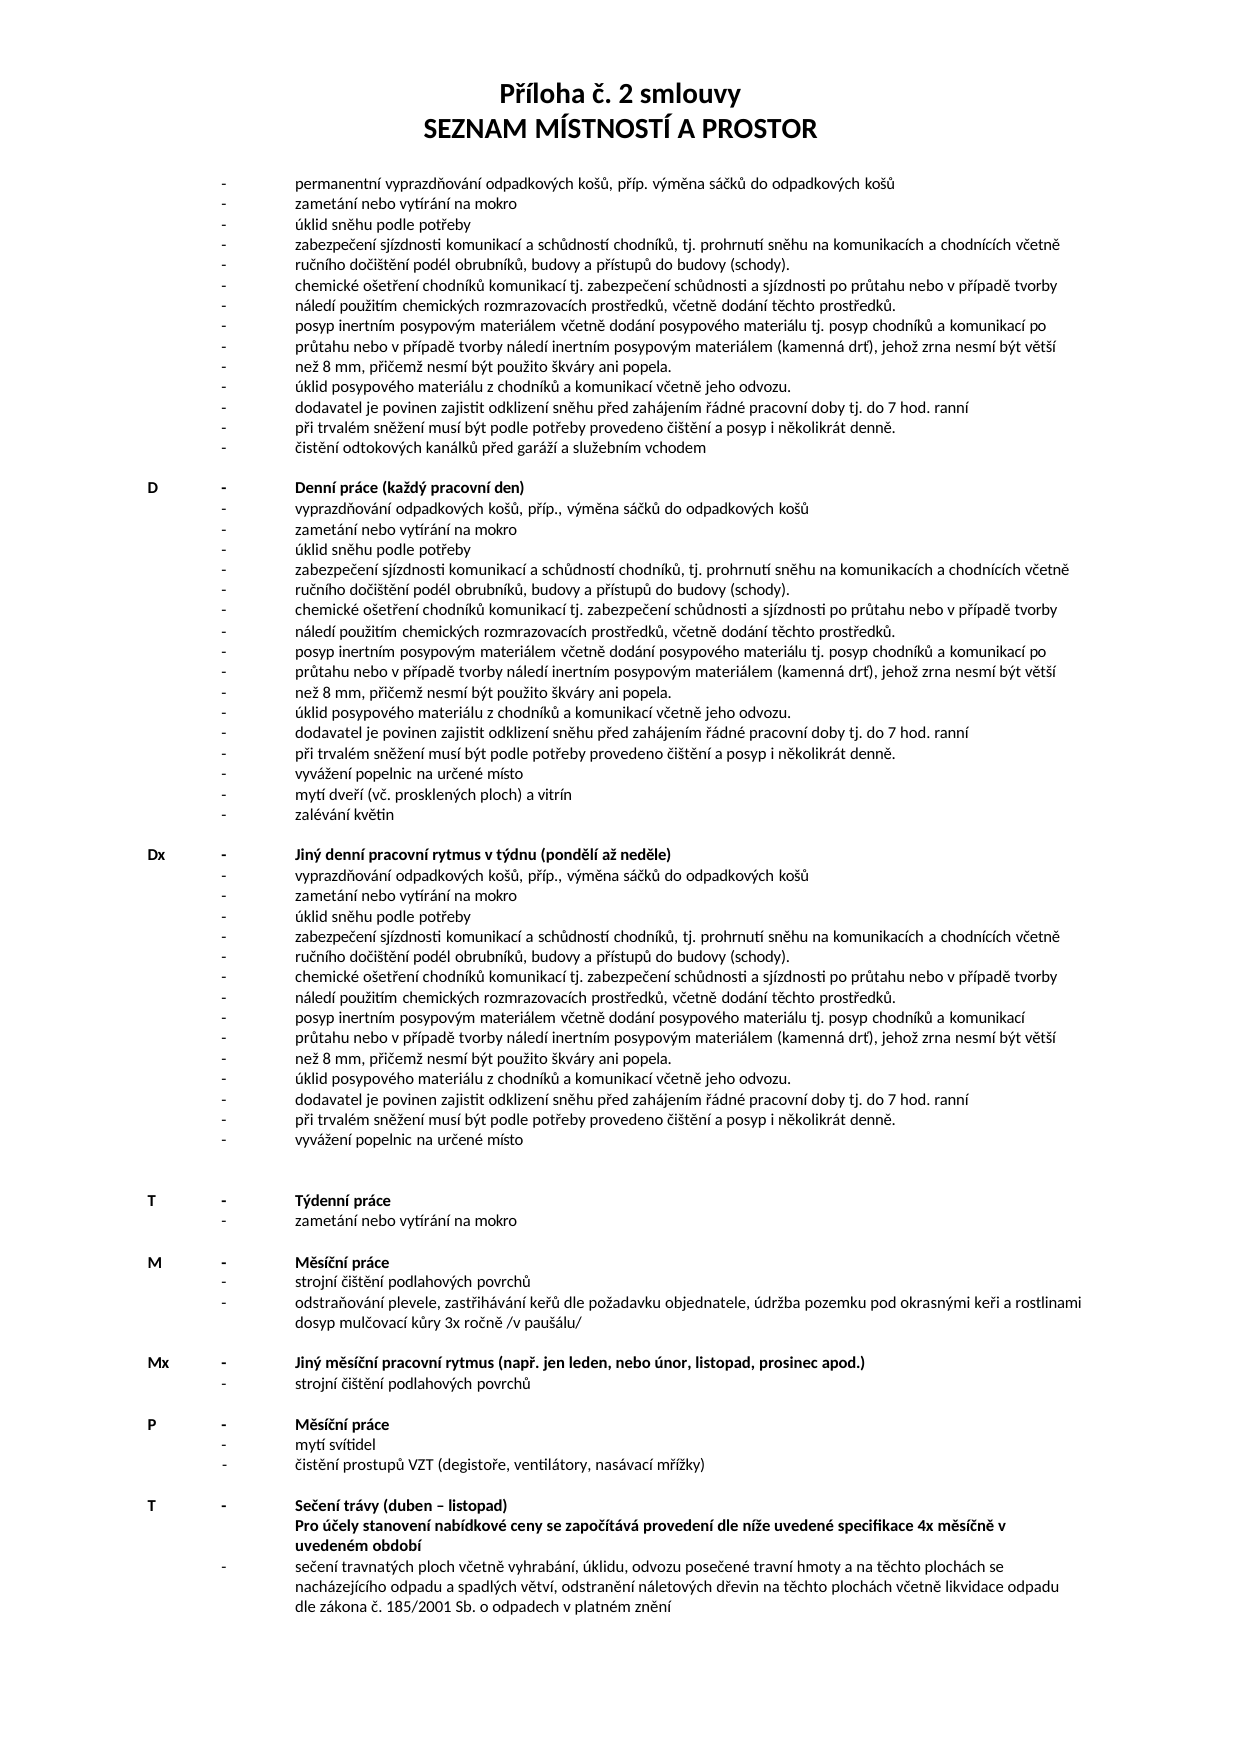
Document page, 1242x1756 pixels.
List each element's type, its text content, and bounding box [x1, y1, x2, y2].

list chemické ošetření chodníků komunikací tj. zabezpečení schůdnosti a sjízdnosti po průtahu nebo v případě tvorby [221, 275, 1096, 295]
list zametání nebo vytírání na mokro [221, 193, 1096, 214]
list při trvalém sněžení musí být podle potřeby provedeno čištění a posyp i několikrát denně. [221, 417, 1096, 437]
list náledí použitím chemických rozmrazovacích prostředků, včetně dodání těchto prostředků. [221, 621, 1096, 641]
list náledí použitím chemických rozmrazovacích prostředků, včetně dodání těchto prostředků. [221, 295, 1096, 315]
text Pro účely stanovení nabídkové ceny se započítává provedení dle níže uvedené specifikace 4x měsíčně v uvedeném období [295, 1516, 1061, 1556]
list dodavatel je povinen zajistit odklizení sněhu před zahájením řádné pracovní doby tj. do 7 hod. ranní [221, 397, 1096, 417]
list posyp inertním posypovým materiálem včetně dodání posypového materiálu tj. posyp chodníků a komunikací po [221, 641, 1096, 661]
subtitle P - Měsíční práce [147, 1414, 1096, 1435]
list odstraňování plevele, zastřihávání keřů dle požadavku objednatele, údržba pozemku pod okrasnými keři a rostlinami [221, 1292, 1096, 1312]
list než 8 mm, přičemž nesmí být použito škváry ani popela. [221, 356, 1096, 377]
list vyprazdňování odpadkových košů, příp., výměna sáčků do odpadkových košů [221, 498, 1096, 519]
text - zametání nebo vytírání na mokro [221, 1210, 1096, 1231]
list čistění prostupů VZT (degistoře, ventilátory, nasávací mřížky) [222, 1455, 1096, 1475]
list průtahu nebo v případě tvorby náledí inertním posypovým materiálem (kamenná drť), jehož zrna nesmí být větší [221, 662, 1096, 682]
list dodavatel je povinen zajistit odklizení sněhu před zahájením řádné pracovní doby tj. do 7 hod. ranní [221, 723, 1096, 743]
list průtahu nebo v případě tvorby náledí inertním posypovým materiálem (kamenná drť), jehož zrna nesmí být větší [221, 1028, 1096, 1048]
subtitle T - Sečení trávy (duben – listopad) [147, 1496, 1096, 1516]
list čistění odtokových kanálků před garáží a služebním vchodem [221, 437, 1096, 458]
list úklid posypového materiálu z chodníků a komunikací včetně jeho odvozu. [221, 1068, 1096, 1089]
text dosyp mulčovací kůry 3x ročně /v paušálu/ [295, 1312, 1096, 1333]
list strojní čištění podlahových povrchů [221, 1272, 1096, 1292]
list úklid sněhu podle potřeby [221, 539, 1096, 559]
list úklid sněhu podle potřeby [221, 214, 1096, 234]
list mytí dveří (vč. prosklených ploch) a vitrín [221, 784, 1096, 804]
list posyp inertním posypovým materiálem včetně dodání posypového materiálu tj. posyp chodníků a komunikací po [221, 315, 1096, 336]
list strojní čištění podlahových povrchů [221, 1373, 1096, 1393]
list náledí použitím chemických rozmrazovacích prostředků, včetně dodání těchto prostředků. [221, 987, 1096, 1007]
list vyprazdňování odpadkových košů, příp., výměna sáčků do odpadkových košů [221, 865, 1096, 885]
list ručního dočištění podél obrubníků, budovy a přístupů do budovy (schody). [221, 580, 1096, 600]
list dodavatel je povinen zajistit odklizení sněhu před zahájením řádné pracovní doby tj. do 7 hod. ranní [221, 1089, 1096, 1109]
subtitle Mx - Jiný měsíční pracovní rytmus (např. jen leden, nebo únor, listopad, prosinec apod.) [147, 1353, 1096, 1373]
subtitle M - Měsíční práce [147, 1252, 1096, 1272]
list úklid sněhu podle potřeby [221, 906, 1096, 926]
list než 8 mm, přičemž nesmí být použito škváry ani popela. [221, 682, 1096, 702]
list ručního dočištění podél obrubníků, budovy a přístupů do budovy (schody). [221, 946, 1096, 967]
subtitle Dx - Jiný denní pracovní rytmus v týdnu (pondělí až neděle) [147, 844, 1096, 865]
list zametání nebo vytírání na mokro [221, 885, 1096, 906]
list chemické ošetření chodníků komunikací tj. zabezpečení schůdnosti a sjízdnosti po průtahu nebo v případě tvorby [221, 600, 1096, 620]
list zabezpečení sjízdnosti komunikací a schůdností chodníků, tj. prohrnutí sněhu na komunikacích a chodnících včetně [221, 926, 1096, 946]
list mytí svítidel [221, 1435, 1096, 1455]
text - sečení travnatých ploch včetně vyhrabání, úklidu, odvozu posečené travní hmoty a na těchto plochách se nacházejícího odpadu a spadlých větví, odstranění náletových dřevin na těchto plochách včetně likvidace odpadu dle zákona č. 185/2001 Sb. o odpadech v platném znění [221, 1556, 1061, 1617]
list při trvalém sněžení musí být podle potřeby provedeno čištění a posyp i několikrát denně. [221, 743, 1096, 763]
list permanentní vyprazdňování odpadkových košů, příp. výměna sáčků do odpadkových košů [221, 173, 1096, 193]
list chemické ošetření chodníků komunikací tj. zabezpečení schůdnosti a sjízdnosti po průtahu nebo v případě tvorby [221, 967, 1096, 987]
list při trvalém sněžení musí být podle potřeby provedeno čištění a posyp i několikrát denně. [221, 1109, 1096, 1129]
list vyvážení popelnic na určené místo [221, 763, 1096, 783]
subtitle D - Denní práce (každý pracovní den) [147, 478, 1096, 498]
subtitle T - Týdenní práce [147, 1190, 1096, 1210]
list úklid posypového materiálu z chodníků a komunikací včetně jeho odvozu. [221, 702, 1096, 722]
list ručního dočištění podél obrubníků, budovy a přístupů do budovy (schody). [221, 254, 1096, 275]
subtitle Příloha č. 2 smlouvy SEZNAM MÍSTNOSTÍ A PROSTOR [423, 76, 843, 146]
list zabezpečení sjízdnosti komunikací a schůdností chodníků, tj. prohrnutí sněhu na komunikacích a chodnících včetně [221, 559, 1096, 580]
list zalévání květin [221, 804, 1096, 824]
list zabezpečení sjízdnosti komunikací a schůdností chodníků, tj. prohrnutí sněhu na komunikacích a chodnících včetně [221, 234, 1096, 254]
list úklid posypového materiálu z chodníků a komunikací včetně jeho odvozu. [221, 377, 1096, 397]
list zametání nebo vytírání na mokro [221, 519, 1096, 539]
list než 8 mm, přičemž nesmí být použito škváry ani popela. [221, 1048, 1096, 1068]
list vyvážení popelnic na určené místo [221, 1129, 1096, 1150]
list posyp inertním posypovým materiálem včetně dodání posypového materiálu tj. posyp chodníků a komunikací [221, 1007, 1096, 1028]
list průtahu nebo v případě tvorby náledí inertním posypovým materiálem (kamenná drť), jehož zrna nesmí být větší [221, 336, 1096, 356]
